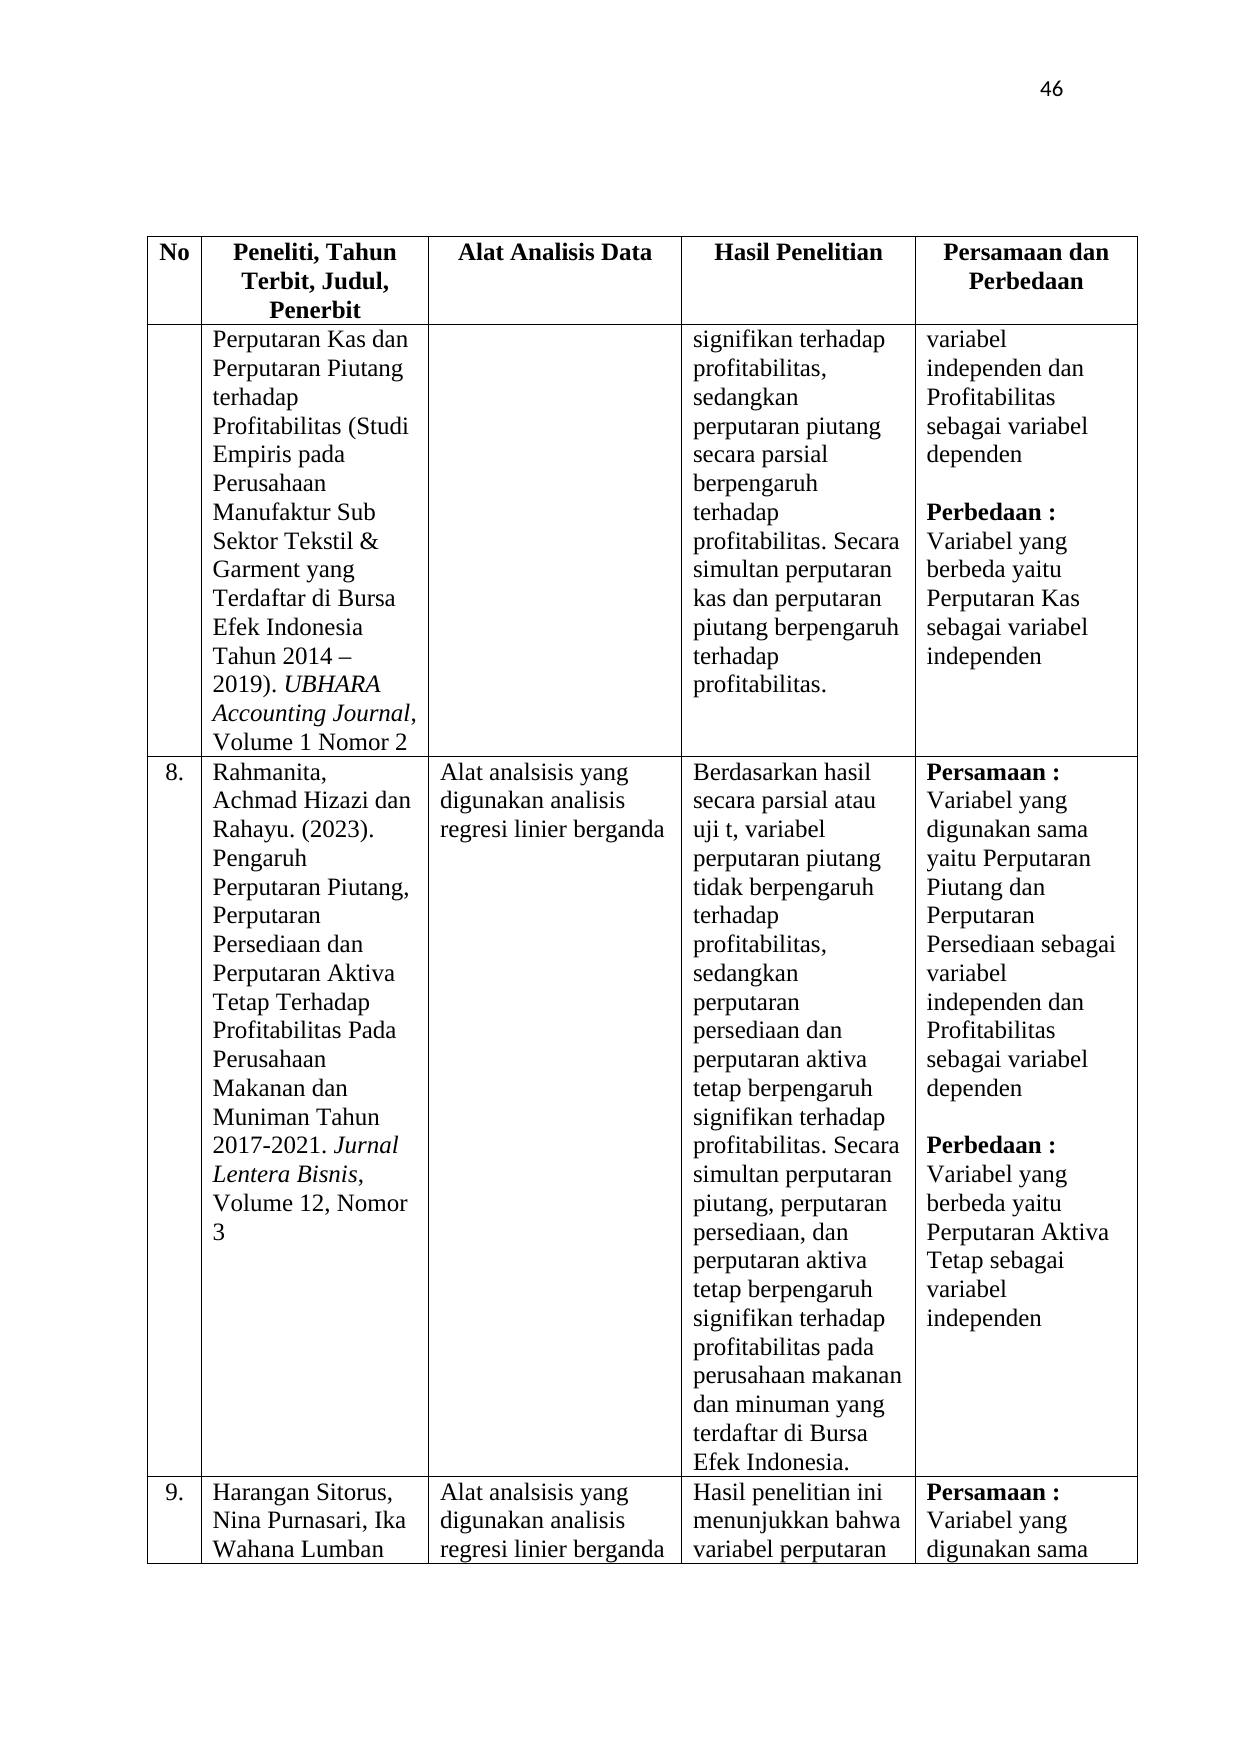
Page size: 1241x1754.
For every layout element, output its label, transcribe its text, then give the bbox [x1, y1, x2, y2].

table_header Peneliti, Tahun Terbit, Judul, Penerbit [202, 237, 428, 323]
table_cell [429, 1477, 681, 1563]
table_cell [916, 1477, 1137, 1563]
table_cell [202, 325, 428, 756]
table_cell Berdasarkan hasil secara parsial atau uji t, variabel perputaran piutang tidak berpengaruh terhadap profitabilitas, sedangkan perputaran persediaan dan perputaran aktiva tetap berpengaruh signifikan terhadap profitabilitas. Secara simultan perputaran piutang, perputaran persediaan, dan perputaran aktiva tetap berpengaruh signifikan terhadap profitabilitas pada perusahaan makanan dan minuman yang terdaftar di Bursa Efek Indonesia. [682, 757, 915, 1476]
table_cell Rahmanita, Achmad Hizazi dan Rahayu. (2023). Pengaruh Perputaran Piutang, Perputaran Persediaan dan Perputaran Aktiva Tetap Terhadap Profitabilitas Pada Perusahaan Makanan dan Muniman Tahun 2017-2021. Jurnal Lentera Bisnis, Volume 12, Nomor 3 [202, 757, 428, 1476]
table_header Alat Analisis Data [429, 237, 681, 323]
table_header Hasil Penelitian [682, 237, 915, 323]
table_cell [916, 325, 1137, 756]
table_cell Alat analsisis yang digunakan analisis regresi linier berganda [429, 757, 681, 1476]
table_cell Persamaan : Variabel yang digunakan sama yaitu Perputaran Piutang dan Perputaran Persediaan sebagai variabel independen dan Profitabilitas sebagai variabel dependen Perbedaan : Variabel yang berbeda yaitu Perputaran Aktiva Tetap sebagai variabel independen [916, 757, 1137, 1476]
table_header No [148, 237, 201, 323]
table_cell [682, 325, 915, 756]
table_cell 8. [148, 757, 201, 1476]
table_cell 9. [148, 1477, 201, 1563]
table_header Persamaan dan Perbedaan [916, 237, 1137, 323]
table_cell 7. [148, 325, 201, 756]
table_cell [682, 1477, 915, 1563]
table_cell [202, 1477, 428, 1563]
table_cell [429, 325, 681, 756]
